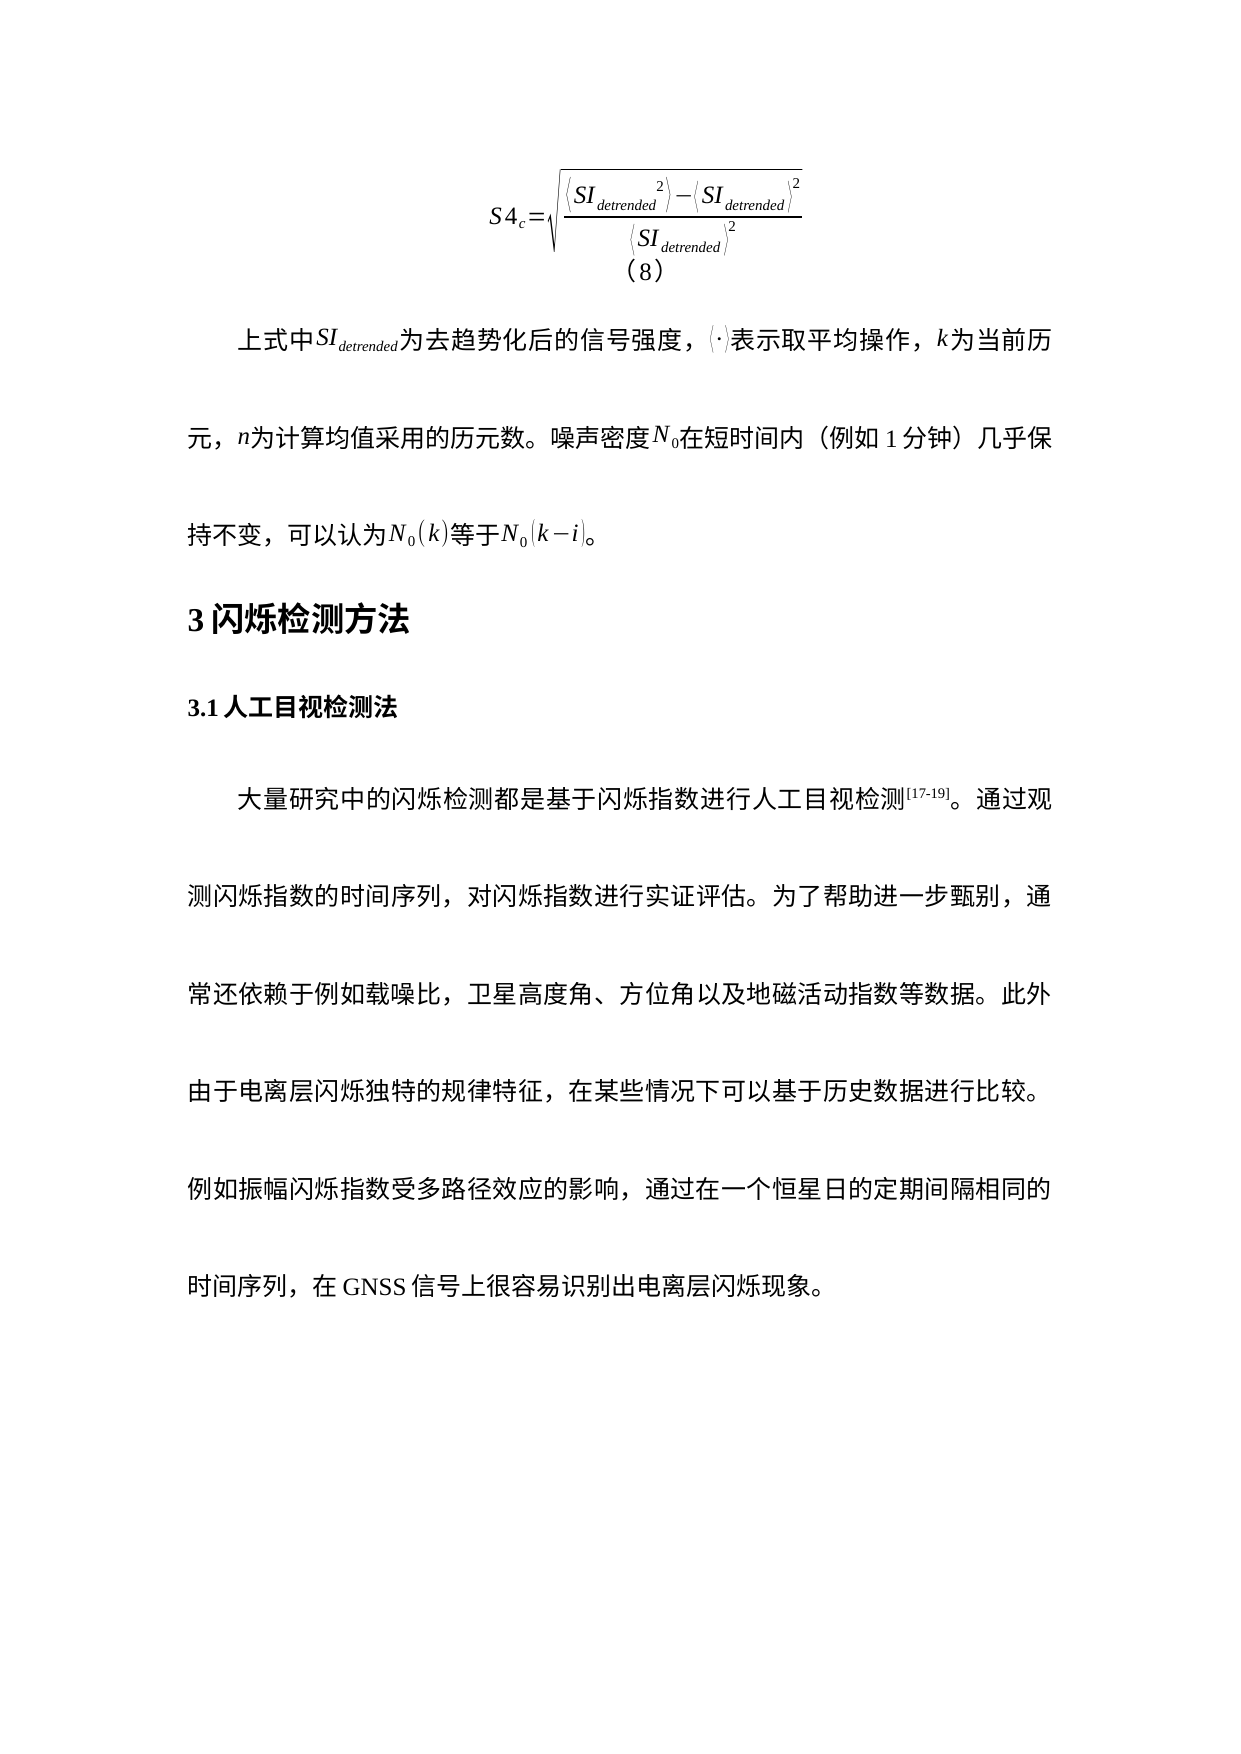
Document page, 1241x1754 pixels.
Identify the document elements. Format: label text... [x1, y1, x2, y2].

text 大量研究中的闪烁检测都是基于闪烁指数进行人工目视检测[17-19]。通过观测闪烁指数的时间序列，对闪烁指数进行实证评估。为了帮助进一步甄别，通常还依赖于例如载噪比，卫星高度角、方位角以及地磁活动指数等数据。此外由于电离层闪烁独特的规律特征，在某些情况下可以基于历史数据进行比较。例如振幅闪烁指数受多路径效应的影响，通过在一个恒星日的定期间隔相同的时间序列，在GNSS信号上很容易识别出电离层闪烁现象。 [187, 765, 1053, 1317]
subtitle 3闪烁检测方法 [187, 584, 1053, 649]
subtitle 3.1人工目视检测法 [187, 673, 1053, 738]
text 上式中为去趋势化后的信号强度，表示取平均操作，为当前历元，为计算均值采用的历元数。噪声密度在短时间内（例如1分钟）几乎保持不变，可以认为等于。 [187, 306, 1053, 566]
